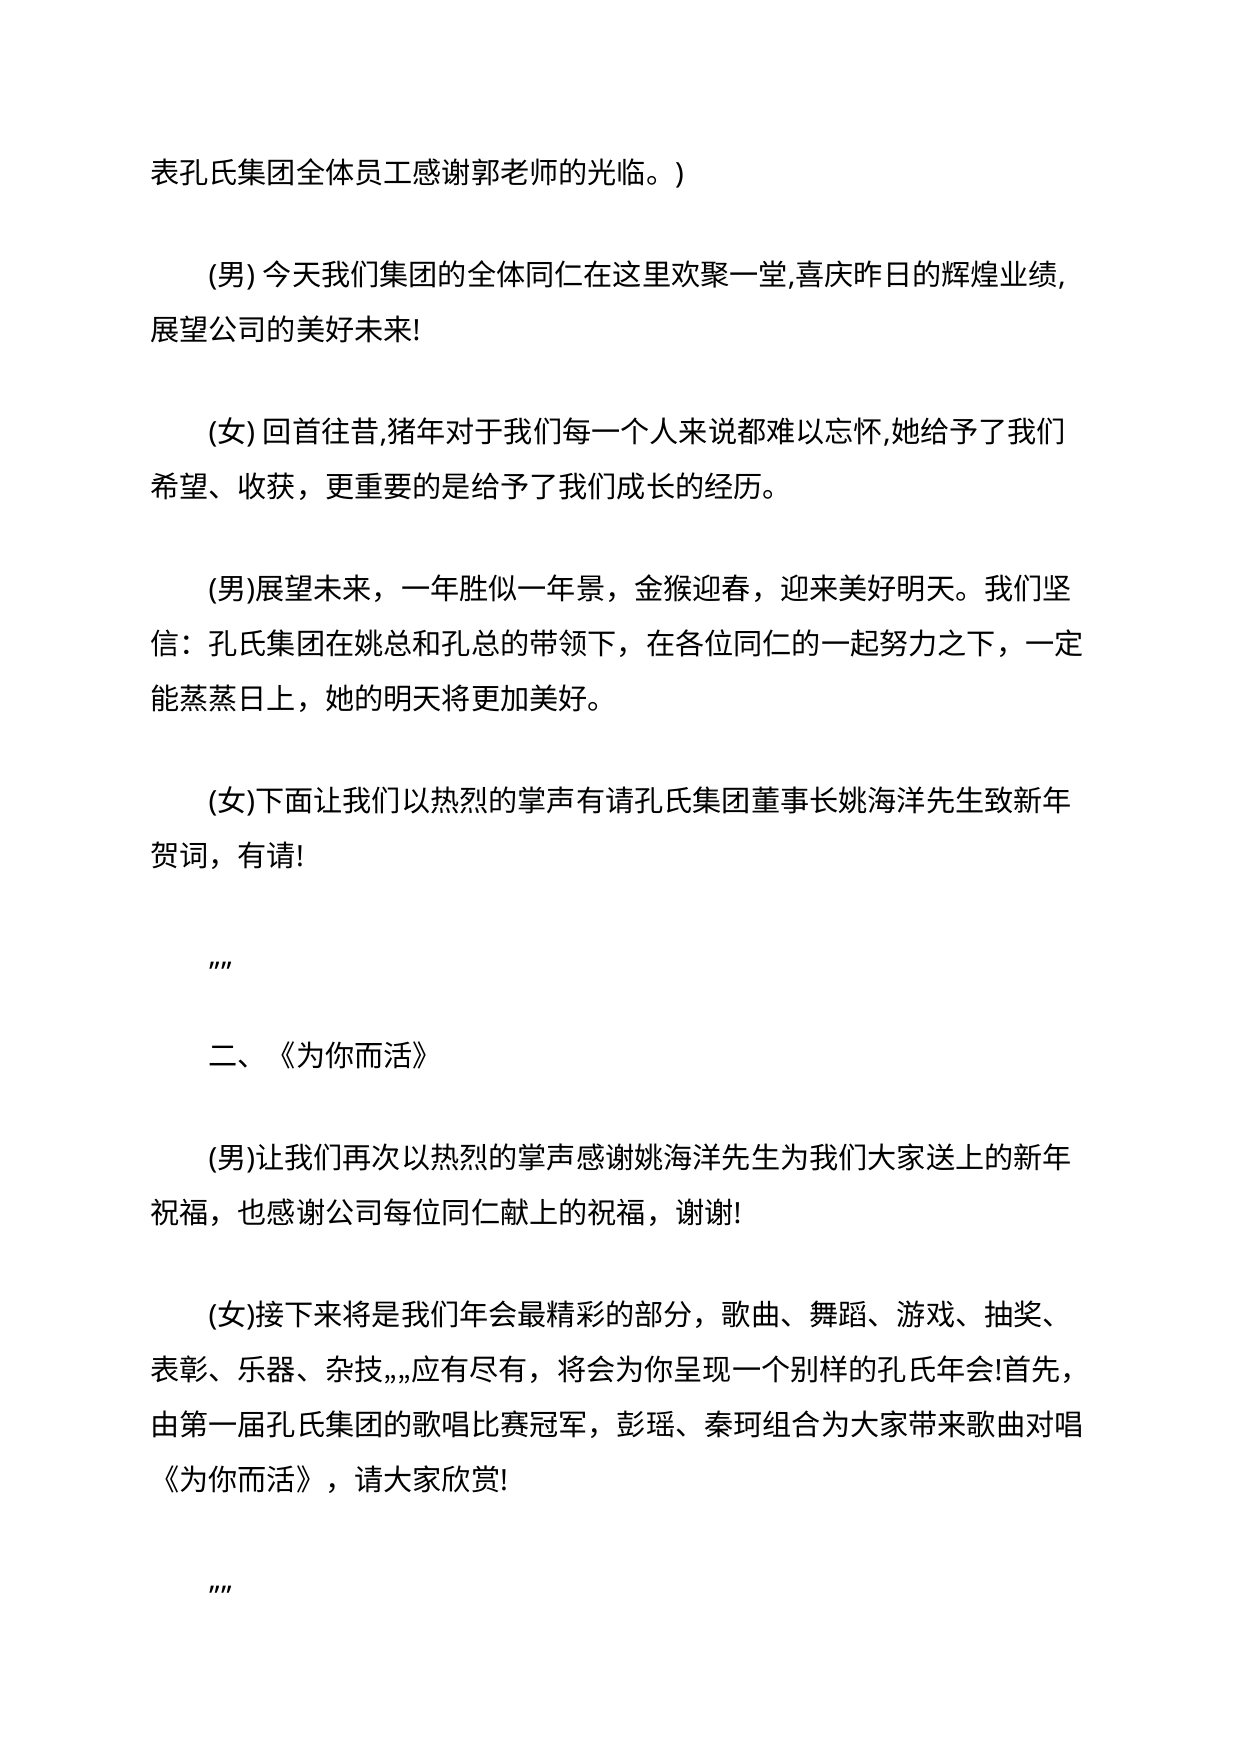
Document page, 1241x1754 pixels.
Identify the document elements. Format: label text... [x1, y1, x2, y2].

text (男) 今天我们集团的全体同仁在这里欢聚一堂,喜庆昨日的辉煌业绩,展望公司的美好未来! [150, 252, 1090, 349]
text 二、《为你而活》 [150, 1033, 1090, 1075]
text (女)接下来将是我们年会最精彩的部分，歌曲、舞蹈、游戏、抽奖、表彰、乐器、杂技„„应有尽有，将会为你呈现一个别样的孔氏年会!首先，由第一届孔氏集团的歌唱比赛冠军，彭瑶、秦珂组合为大家带来歌曲对唱《为你而活》，请大家欣赏! [150, 1292, 1090, 1499]
text (女)下面让我们以热烈的掌声有请孔氏集团董事长姚海洋先生致新年贺词，有请! [150, 777, 1090, 875]
text (男)展望未来，一年胜似一年景，金猴迎春，迎来美好明天。我们坚信：孔氏集团在姚总和孔总的带领下，在各位同仁的一起努力之下，一定能蒸蒸日上，她的明天将更加美好。 [150, 566, 1090, 718]
text (男)让我们再次以热烈的掌声感谢姚海洋先生为我们大家送上的新年祝福，也感谢公司每位同仁献上的祝福，谢谢! [150, 1134, 1090, 1232]
text „„ [150, 934, 1090, 974]
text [150, 150, 1090, 192]
text (女) 回首往昔,猪年对于我们每一个人来说都难以忘怀,她给予了我们希望、收获，更重要的是给予了我们成长的经历。 [150, 409, 1090, 506]
text „„ [150, 1558, 1090, 1598]
